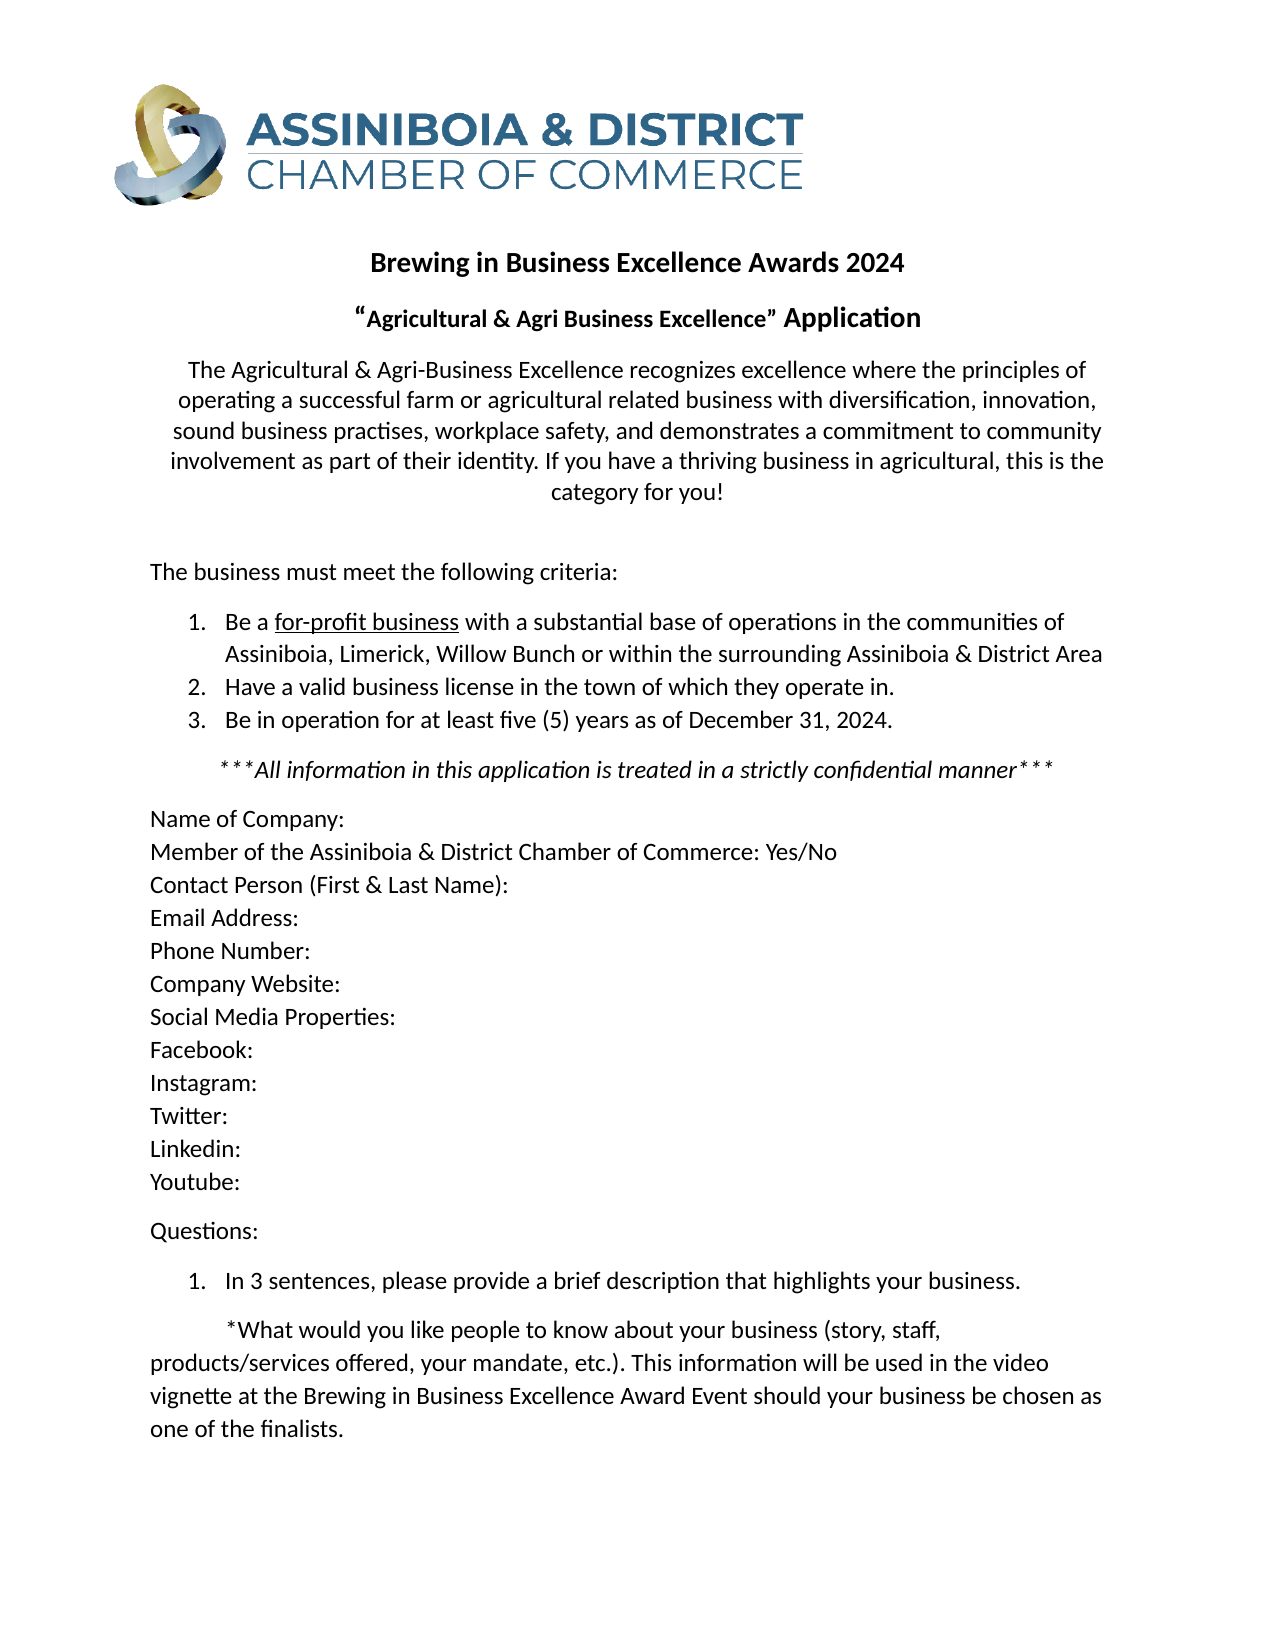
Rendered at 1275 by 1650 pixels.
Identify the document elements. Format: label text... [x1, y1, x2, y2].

text The business must meet the following criteria: [150, 556, 1125, 587]
list Be in operation for at least five (5) years as of December 31, 2024. [187, 704, 1125, 735]
text The Agricultural & Agri-Business Excellence recognizes excellence where the principles of operating a successful farm or agricultural related business with diversification, innovation, sound business practises, workplace safety, and demonstrates a commitment to community involvement as part of their identity. If you have a thriving business in agricultural, this is the category for you! [150, 354, 1125, 507]
list In 3 sentences, please provide a brief description that highlights your business. [187, 1265, 1125, 1295]
text Brewing in Business Excellence Awards 2024 [150, 244, 1125, 279]
text “Agricultural & Agri Business Excellence” Application [150, 299, 1125, 334]
text Questions: [150, 1215, 1125, 1246]
list Have a valid business license in the town of which they operate in. [187, 672, 1125, 702]
text *What would you like people to know about your business (story, staff, products/services offered, your mandate, etc.). This information will be used in the video vignette at the Brewing in Business Excellence Award Event should your business be chosen as one of the finalists. [150, 1314, 1125, 1444]
picture [112, 61, 804, 208]
list Be a for-profit business with a substantial base of operations in the communities of Assiniboia, Limerick, Willow Bunch or within the surrounding Assiniboia & District Area [187, 606, 1125, 669]
text Name of Company: Member of the Assiniboia & District Chamber of Commerce: Yes/No Contact Person (First & Last Name): Email Address: Phone Number: Company Website: Social Media Properties: Facebook: Instagram: Twitter: Linkedin: Youtube: [150, 804, 1125, 1196]
text ***All information in this application is treated in a strictly confidential manner*** [150, 754, 1125, 784]
